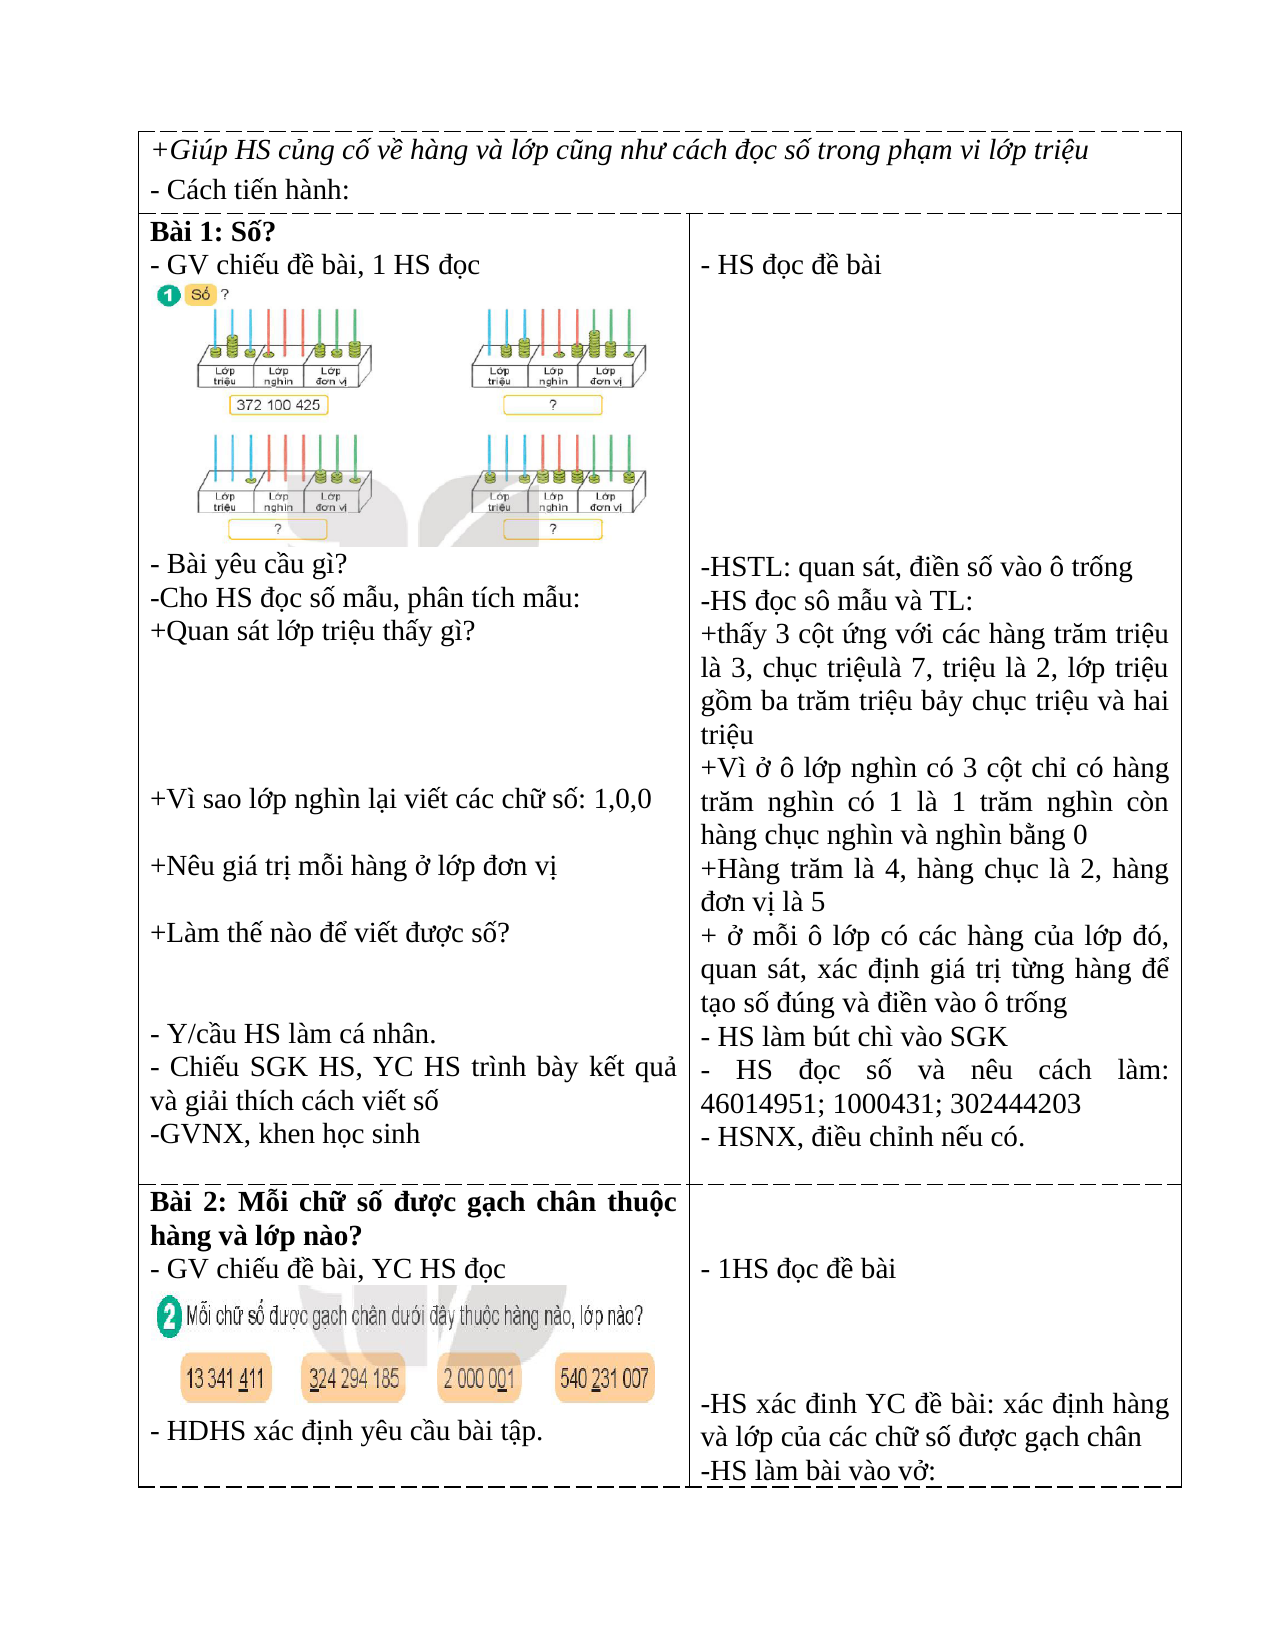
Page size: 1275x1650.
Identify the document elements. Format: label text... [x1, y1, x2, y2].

picture [149, 1285, 662, 1414]
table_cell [139, 131, 1181, 213]
table_cell - HS đọc đề bài -HSTL: quan sát, điền số vào ô trống -HS đọc sô mẫu và TL: +thấy 3 cột ứng với các hàng trăm triệu là 3, chục triệulà 7, triệu là 2, lớp triệu gồm ba trăm triệu bảy chục triệu và hai triệu +Vì ở ô lớp nghìn có 3 cột chỉ có hàng trăm nghìn có 1 là 1 trăm nghìn còn hàng chục nghìn và nghìn bằng 0 +Hàng trăm là 4, hàng chục là 2, hàng đơn vị là 5 + ở mỗi ô lớp có các hàng của lớp đó, quan sát, xác định giá trị từng hàng để tạo số đúng và điền vào ô trống - HS làm bút chì vào SGK - HS đọc số và nêu cách làm: 46014951; 1000431; 302444203 - HSNX, điều chỉnh nếu có. [690, 213, 1181, 1183]
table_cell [139, 1184, 689, 1486]
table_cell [690, 1184, 1181, 1486]
table_cell Bài 1: Số? - GV chiếu đề bài, 1 HS đọc - Bài yêu cầu gì? -Cho HS đọc số mẫu, phân tích mẫu: +Quan sát lớp triệu thấy gì? +Vì sao lớp nghìn lại viết các chữ số: 1,0,0 +Nêu giá trị mỗi hàng ở lớp đơn vị +Làm thế nào để viết được số? - Y/cầu HS làm cá nhân. - Chiếu SGK HS, YC HS trình bày kết quả và giải thích cách viết số -GVNX, khen học sinh [139, 213, 689, 1183]
picture [149, 280, 656, 547]
